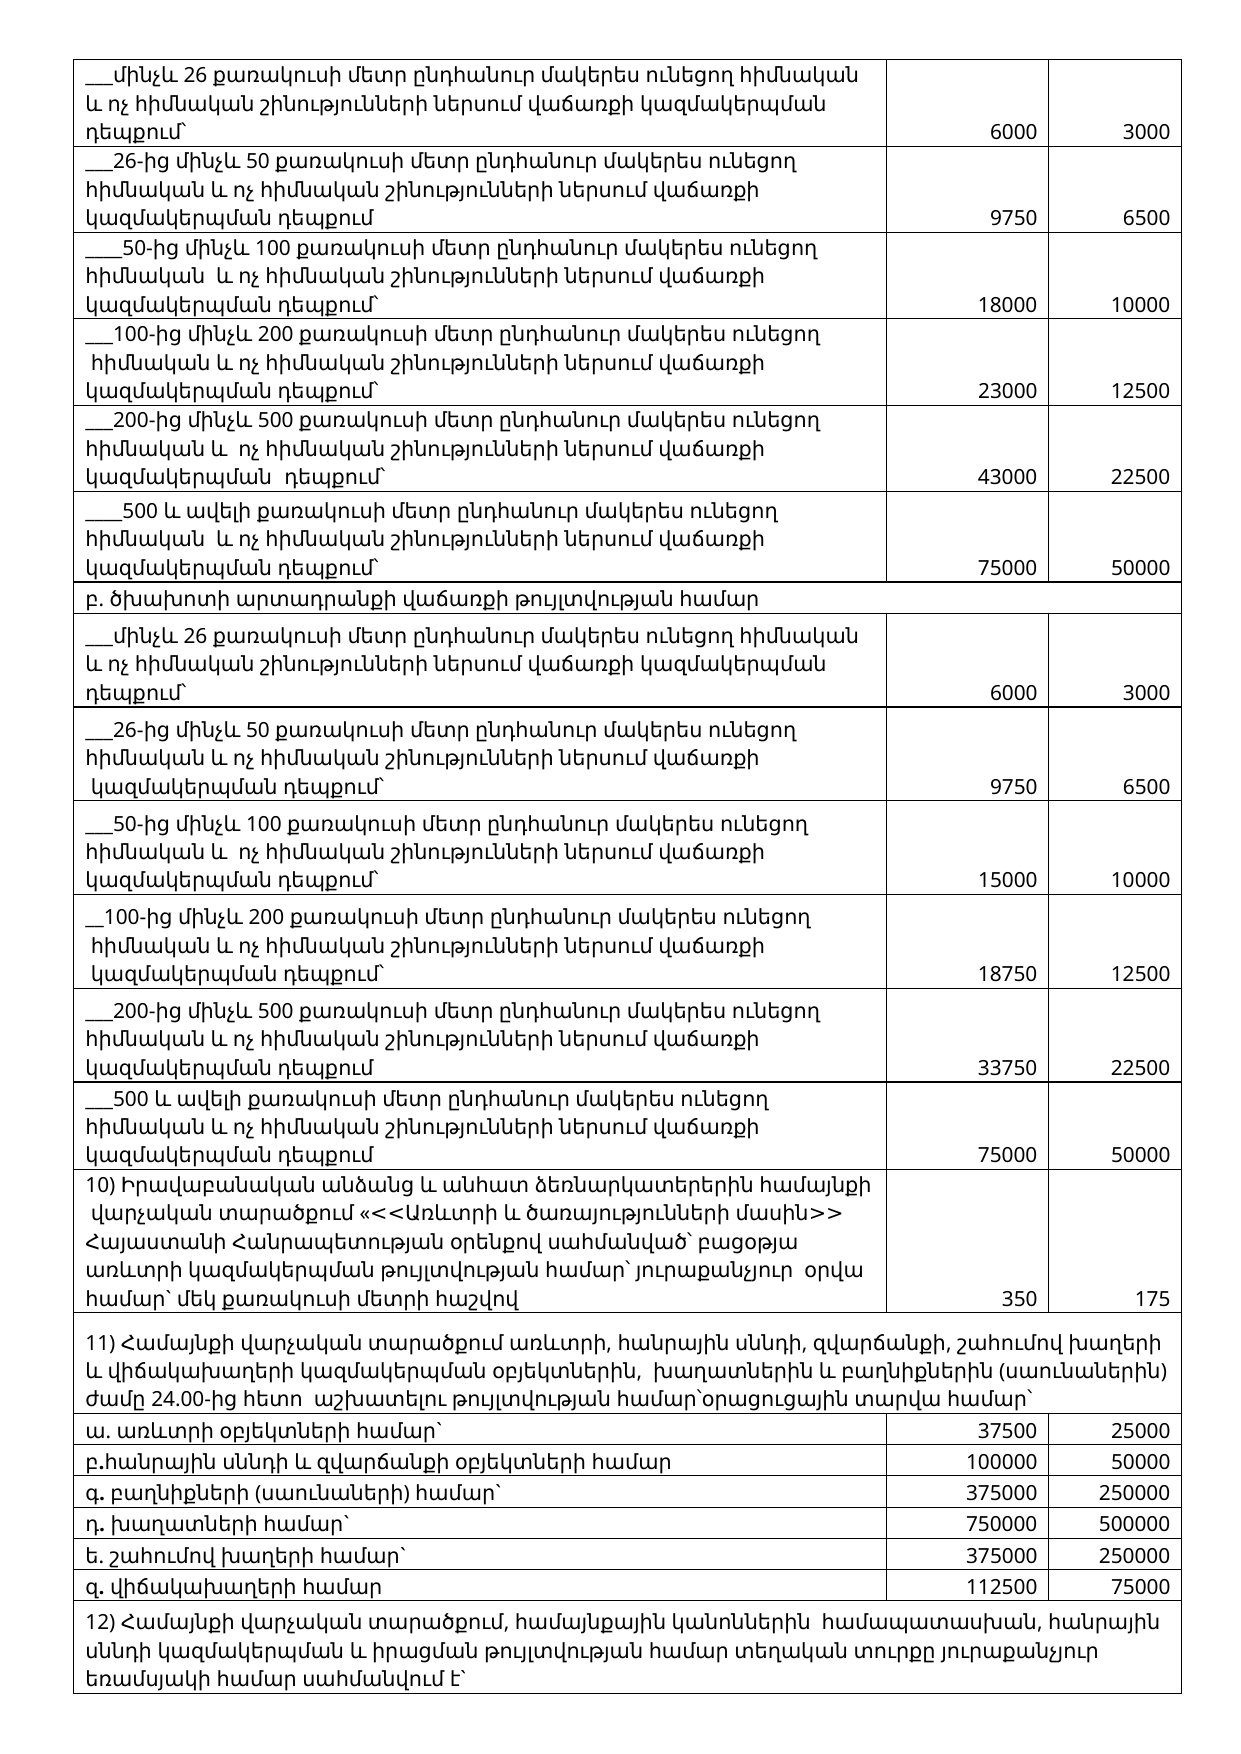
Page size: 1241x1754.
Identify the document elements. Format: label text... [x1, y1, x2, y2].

table_cell 12500 [1049, 895, 1181, 988]
table_cell 10000 [1049, 233, 1181, 318]
table_cell 750000 [887, 1508, 1048, 1538]
table_cell 22500 [1049, 989, 1181, 1081]
table_cell 250000 [1049, 1539, 1181, 1569]
table_cell ___մինչև 26 քառակուսի մետր ընդհանուր մակերես ունեցող հիմնական և ոչ հիմնական շինությունների ներսում վաճառքի կազմակերպման դեպքում՝ [74, 60, 886, 146]
table_cell ___50-ից մինչև 100 քառակուսի մետր ընդհանուր մակերես ունեցող հիմնական և ոչ հիմնական շինությունների ներսում վաճառքի կազմակերպման դեպքում՝ [74, 801, 886, 894]
table_cell գ. բաղնիքների (սաունաների) համար` [74, 1476, 886, 1507]
table_cell 250000 [1049, 1476, 1181, 1507]
table_cell 50000 [1049, 1083, 1181, 1169]
table_cell ա. առևտրի օբյեկտների համար` [74, 1414, 886, 1444]
table_cell 350 [887, 1170, 1048, 1312]
table_cell 23000 [887, 319, 1048, 404]
table_cell դ. խաղատների համար` [74, 1508, 886, 1538]
table_cell 6500 [1049, 147, 1181, 232]
table_cell զ. վիճակախաղերի համար [74, 1570, 886, 1600]
table_cell 6000 [887, 60, 1048, 146]
table_cell 9750 [887, 708, 1048, 800]
table_cell 37500 [887, 1414, 1048, 1444]
table_cell 12) Համայնքի վարչական տարածքում, համայնքային կանոններին համապատասխան, հանրային սննդի կազմակերպման և իրացման թույլտվության համար տեղական տուրքը յուրաքանչյուր եռամսյակի համար սահմանվում է` [74, 1601, 1181, 1693]
table_cell 112500 [887, 1570, 1048, 1600]
table_cell ___մինչև 26 քառակուսի մետր ընդհանուր մակերես ունեցող հիմնական և ոչ հիմնական շինությունների ներսում վաճառքի կազմակերպման դեպքում՝ [74, 614, 886, 706]
table_cell 22500 [1049, 406, 1181, 491]
table_cell 10) Իրավաբանական անձանց և անհատ ձեռնարկատերերին համայնքի վարչական տարածքում «<<Առևտրի և ծառայությունների մասին>> Հայաստանի Հանրապետության օրենքով սահմանված՝ բացօթյա առևտրի կազմակերպման թույլտվության համար՝ յուրաքանչյուր օրվա համար` մեկ քառակուսի մետրի հաշվով [74, 1170, 886, 1312]
table_cell 100000 [887, 1445, 1048, 1475]
table_cell ____500 և ավելի քառակուսի մետր ընդհանուր մակերես ունեցող հիմնական և ոչ հիմնական շինությունների ներսում վաճառքի կազմակերպման դեպքում՝ [74, 492, 886, 581]
table_cell 3000 [1049, 60, 1181, 146]
table_cell 375000 [887, 1476, 1048, 1507]
table_cell ե. շահումով խաղերի համար` [74, 1539, 886, 1569]
table_cell 6000 [887, 614, 1048, 706]
table_cell 75000 [887, 1083, 1048, 1169]
table_cell __100-ից մինչև 200 քառակուսի մետր ընդհանուր մակերես ունեցող հիմնական և ոչ հիմնական շինությունների ներսում վաճառքի կազմակերպման դեպքում՝ [74, 895, 886, 988]
table_cell 6500 [1049, 708, 1181, 800]
table_cell բ. ծխախոտի արտադրանքի վաճառքի թույլտվության համար [74, 583, 1181, 613]
table_cell 175 [1049, 1170, 1181, 1312]
table_cell 375000 [887, 1539, 1048, 1569]
table_cell ___200-ից մինչև 500 քառակուսի մետր ընդհանուր մակերես ունեցող հիմնական և ոչ հիմնական շինությունների ներսում վաճառքի կազմակերպման դեպքում՝ [74, 406, 886, 491]
table_cell ___500 և ավելի քառակուսի մետր ընդհանուր մակերես ունեցող հիմնական և ոչ հիմնական շինությունների ներսում վաճառքի կազմակերպման դեպքում [74, 1083, 886, 1169]
table_cell ___26-ից մինչև 50 քառակուսի մետր ընդհանուր մակերես ունեցող հիմնական և ոչ հիմնական շինությունների ներսում վաճառքի կազմակերպման դեպքում՝ [74, 708, 886, 800]
table_cell 75000 [887, 492, 1048, 581]
table_cell 75000 [1049, 1570, 1181, 1600]
table_cell բ.հանրային սննդի և զվարճանքի օբյեկտների համար [74, 1445, 886, 1475]
table_cell 18000 [887, 233, 1048, 318]
table_cell 10000 [1049, 801, 1181, 894]
table_cell 11) Համայնքի վարչական տարածքում առևտրի, հանրային սննդի, զվարճանքի, շահումով խաղերի և վիճակախաղերի կազմակերպման օբյեկտներին, խաղատներին և բաղնիքներին (սաունաներին) ժամը 24.00-ից հետո աշխատելու թույլտվության համար՝օրացուցային տարվա համար՝ [74, 1313, 1181, 1413]
table_cell 18750 [887, 895, 1048, 988]
table_cell 15000 [887, 801, 1048, 894]
table_cell 25000 [1049, 1414, 1181, 1444]
table_cell 43000 [887, 406, 1048, 491]
table_cell 3000 [1049, 614, 1181, 706]
table_cell ___200-ից մինչև 500 քառակուսի մետր ընդհանուր մակերես ունեցող հիմնական և ոչ հիմնական շինությունների ներսում վաճառքի կազմակերպման դեպքում [74, 989, 886, 1081]
table_cell 50000 [1049, 1445, 1181, 1475]
table_cell 9750 [887, 147, 1048, 232]
table_cell 12500 [1049, 319, 1181, 404]
table_cell 500000 [1049, 1508, 1181, 1538]
table_cell 50000 [1049, 492, 1181, 581]
table_cell ___26-ից մինչև 50 քառակուսի մետր ընդհանուր մակերես ունեցող հիմնական և ոչ հիմնական շինությունների ներսում վաճառքի կազմակերպման դեպքում [74, 147, 886, 232]
table_cell ___100-ից մինչև 200 քառակուսի մետր ընդհանուր մակերես ունեցող հիմնական և ոչ հիմնական շինությունների ներսում վաճառքի կազմակերպման դեպքում՝ [74, 319, 886, 404]
table_cell 33750 [887, 989, 1048, 1081]
table_cell ____50-ից մինչև 100 քառակուսի մետր ընդհանուր մակերես ունեցող հիմնական և ոչ հիմնական շինությունների ներսում վաճառքի կազմակերպման դեպքում՝ [74, 233, 886, 318]
